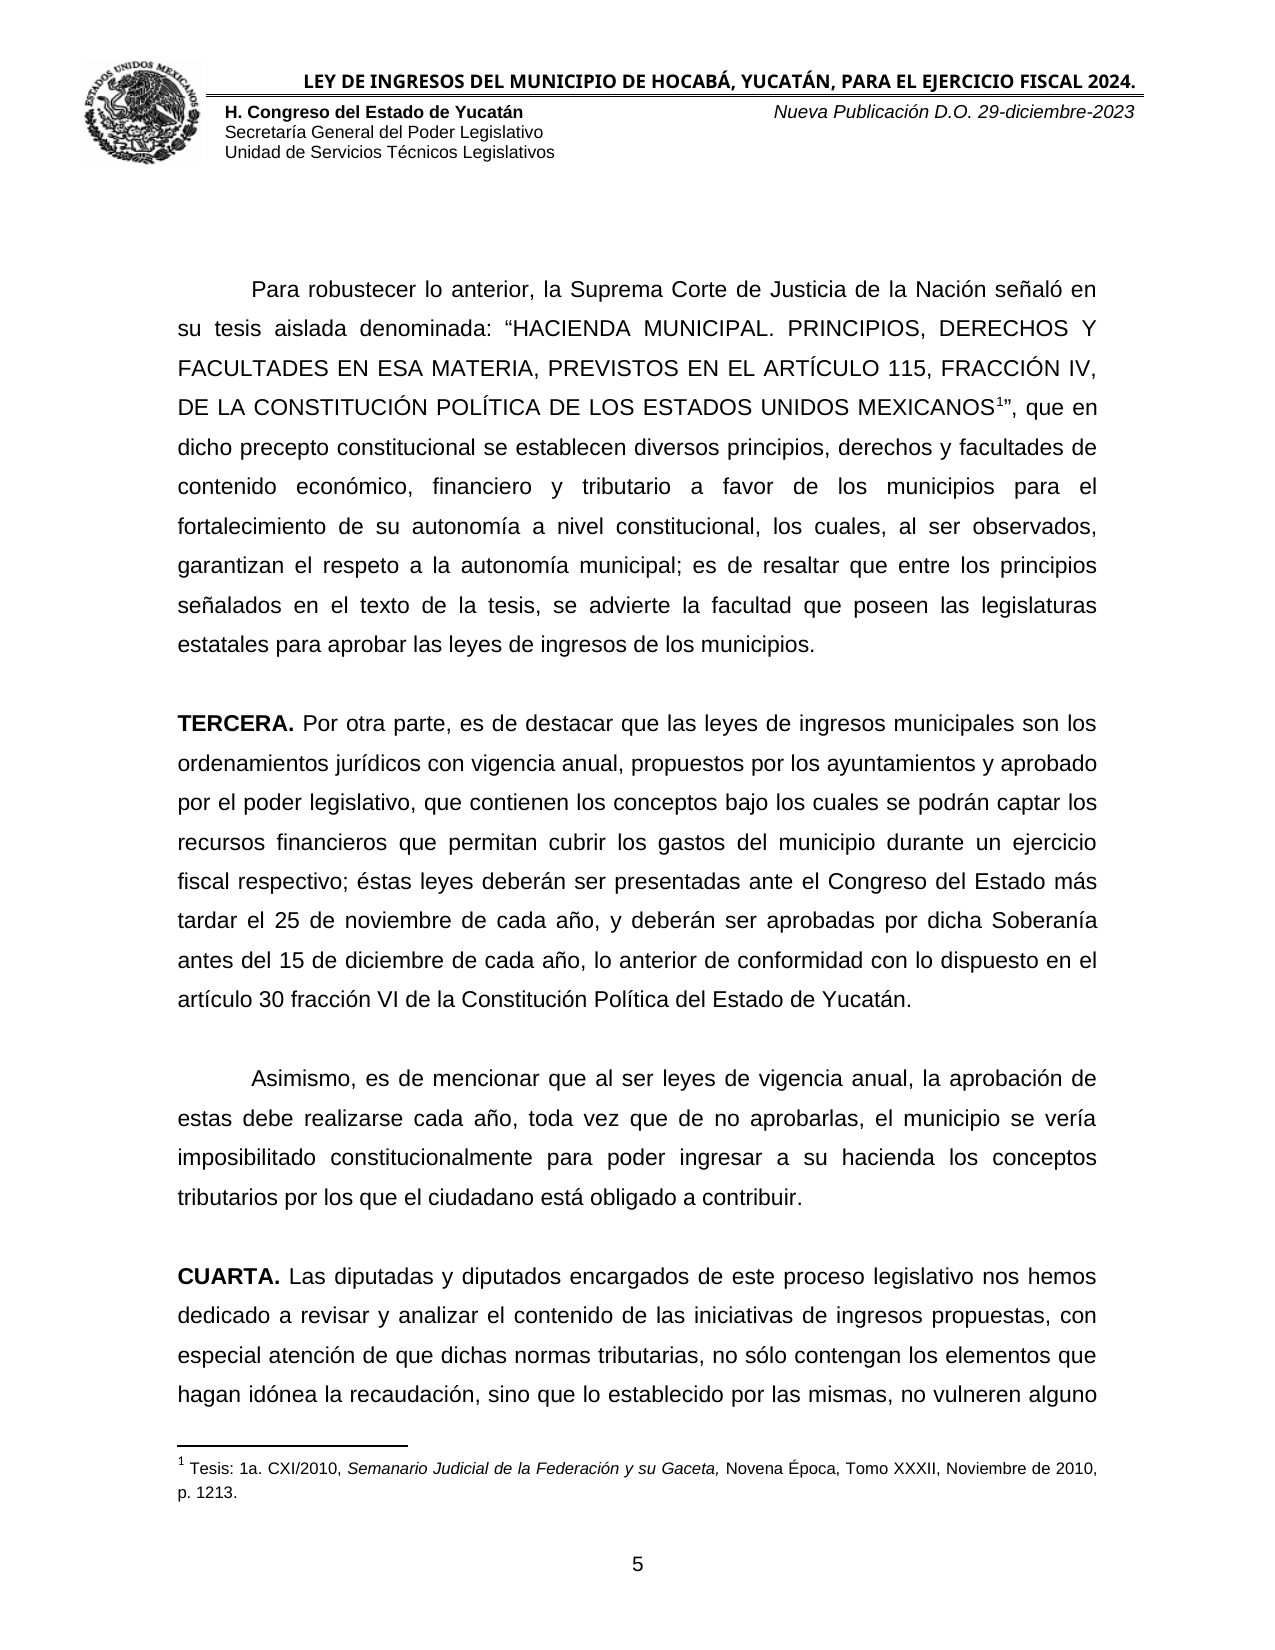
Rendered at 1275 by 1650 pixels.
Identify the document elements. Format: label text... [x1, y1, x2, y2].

text TERCERA. Por otra parte, es de destacar que las leyes de ingresos municipales son los ordenamientos jurídicos con vigencia anual, propuestos por los ayuntamientos y aprobado por el poder legislativo, que contienen los conceptos bajo los cuales se podrán captar los recursos financieros que permitan cubrir los gastos del municipio durante un ejercicio fiscal respectivo; éstas leyes deberán ser presentadas ante el Congreso del Estado más tardar el 25 de noviembre de cada año, y deberán ser aprobadas por dicha Soberanía antes del 15 de diciembre de cada año, lo anterior de conformidad con lo dispuesto en el artículo 30 fracción VI de la Constitución Política del Estado de Yucatán. [177, 710, 1098, 1013]
text Asimismo, es de mencionar que al ser leyes de vigencia anual, la aprobación de estas debe realizarse cada año, toda vez que de no aprobarlas, el municipio se vería imposibilitado constitucionalmente para poder ingresar a su hacienda los conceptos tributarios por los que el ciudadano está obligado a contribuir. [177, 1065, 1098, 1210]
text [177, 1263, 1098, 1407]
text Para robustecer lo anterior, la Suprema Corte de Justicia de la Nación señaló en su tesis aislada denominada: “HACIENDA MUNICIPAL. PRINCIPIOS, DERECHOS Y FACULTADES EN ESA MATERIA, PREVISTOS EN EL ARTÍCULO 115, FRACCIÓN IV, DE LA CONSTITUCIÓN POLÍTICA DE LOS ESTADOS UNIDOS MEXICANOS”, que en dicho precepto constitucional se establecen diversos principios, derechos y facultades de contenido económico, financiero y tributario a favor de los municipios para el fortalecimiento de su autonomía a nivel constitucional, los cuales, al ser observados, garantizan el respeto a la autonomía municipal; es de resaltar que entre los principios señalados en el texto de la tesis, se advierte la facultad que poseen las legislaturas estatales para aprobar las leyes de ingresos de los municipios. [177, 276, 1098, 657]
